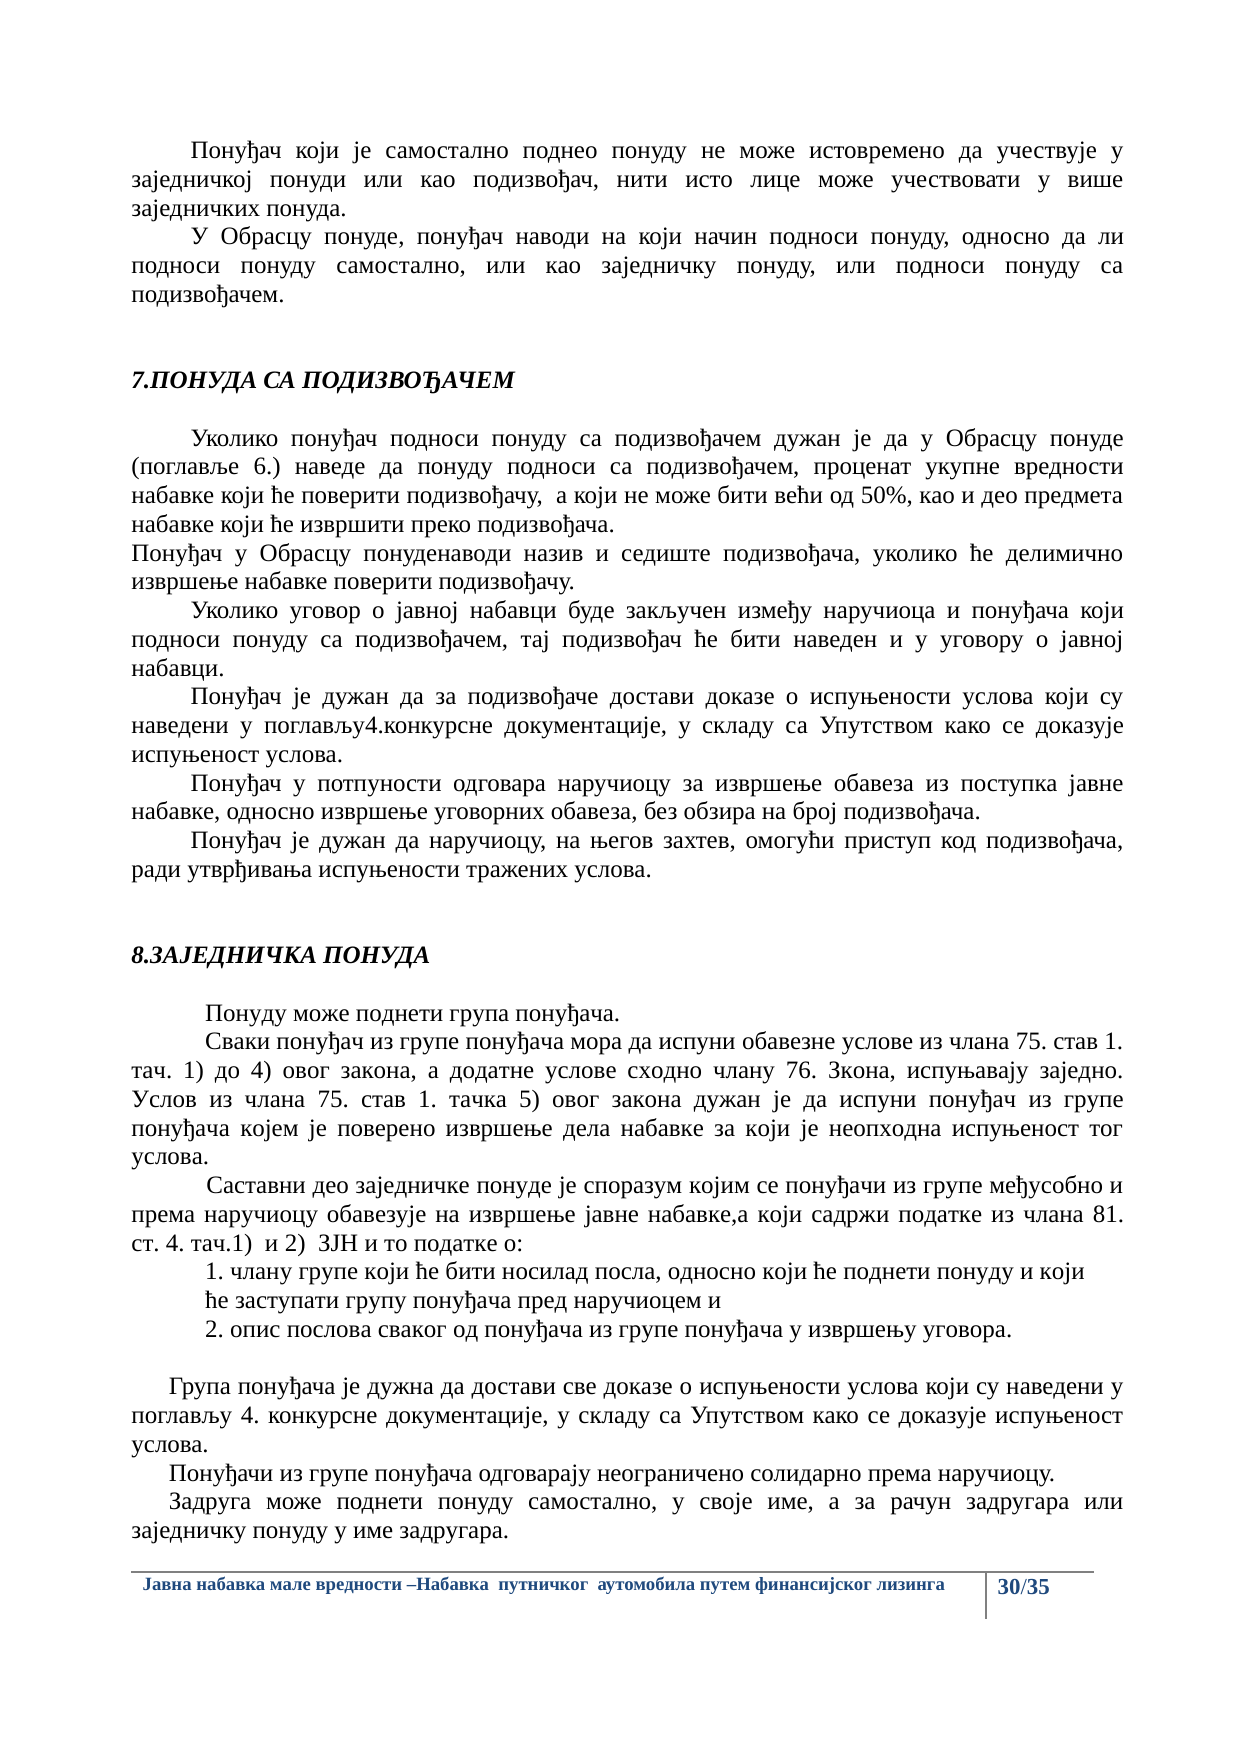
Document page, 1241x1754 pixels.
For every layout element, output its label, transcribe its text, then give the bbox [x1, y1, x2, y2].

text ће заступати групу понуђача пред наручиоцем и [205, 1285, 1125, 1314]
text Понуђач је дужан да за подизвођаче достави доказе о испуњености услова који су наведени у поглављу4.конкурсне документације, у складу са Упутством како се доказује испуњеност услова. [131, 681, 1125, 768]
text Група понуђача је дужна да достави све доказе о испуњености услова који су наведени у поглављу 4. конкурсне документације, у складу са Упутством како се доказује испуњеност услова. [131, 1371, 1125, 1458]
text Понуђач у Обрасцу понуденаводи назив и седиште подизвођача, уколико ће делимично извршење набавке поверити подизвођачу. [131, 538, 1125, 595]
text Задруга може поднети понуду самостално, у своје име, а за рачун задругара или заједничку понуду у име задругара. [131, 1486, 1125, 1544]
text Сваки понуђач из групе понуђача мора да испуни обавезне услове из члана 75. став 1. тач. 1) до 4) овог закона, а додатне услове сходно члану 76. Зкона, испуњавају заједно. Услов из члана 75. став 1. тачка 5) овог закона дужан је да испуни понуђач из групе понуђача којем је поверено извршење дела набавке за који је неопходна испуњеност тог услова. [131, 1026, 1125, 1170]
text Понуђачи из групе понуђача одговарају неограничено солидарно према наручиоцу. [131, 1458, 1125, 1486]
text 2. опис послова сваког од понуђача из групе понуђача у извршењу уговора. [131, 1314, 1125, 1343]
text 7.ПОНУДА СА ПОДИЗВОЂАЧЕМ [131, 365, 1125, 394]
text Уколико уговор о јавној набавци буде закључен између наручиоца и понуђача који подноси понуду са подизвођачем, тај подизвођач ће бити наведен и у уговору о јавној набавци. [131, 595, 1125, 681]
text У Обрасцу понуде, понуђач наводи на који начин подноси понуду, односно да ли подноси понуду самостално, или као заједничку понуду, или подноси понуду са подизвођачем. [131, 221, 1125, 308]
text Понуђач који је самостално поднео понуду не може истовремено да учествује у заједничкој понуди или као подизвођач, нити исто лице може учествовати у више заједничких понуда. [131, 135, 1125, 221]
text Понуду може поднети група понуђача. [131, 998, 1125, 1026]
text 1. члану групе који ће бити носилад посла, односно који ће поднети понуду и који [205, 1256, 1125, 1285]
text Понуђач у потпуности одговара наручиоцу за извршење обавеза из поступка јавне набавке, односно извршење уговорних обавеза, без обзира на број подизвођача. [131, 768, 1125, 825]
text Уколико понуђач подноси понуду са подизвођачем дужан је да у Обрасцу понуде (поглавље 6.) наведе да понуду подноси са подизвођачем, проценат укупне вредности набавке који ће поверити подизвођачу, а који не може бити већи од 50%, као и део предмета набавке који ће извршити преко подизвођача. [131, 423, 1125, 538]
text Понуђач је дужан да наручиоцу, на његов захтев, омогући приступ код подизвођача, ради утврђивања испуњености тражених услова. [131, 825, 1125, 883]
text 8.ЗАЈЕДНИЧКА ПОНУДА [131, 940, 1125, 969]
text Саставни део заједничке понуде је споразум којим се понуђачи из групе међусобно и према наручиоцу обавезује на извршење јавне набавке,а који садржи податке из члана 81. ст. 4. тач.1) и 2) ЗЈН и то податке о: [131, 1170, 1125, 1256]
